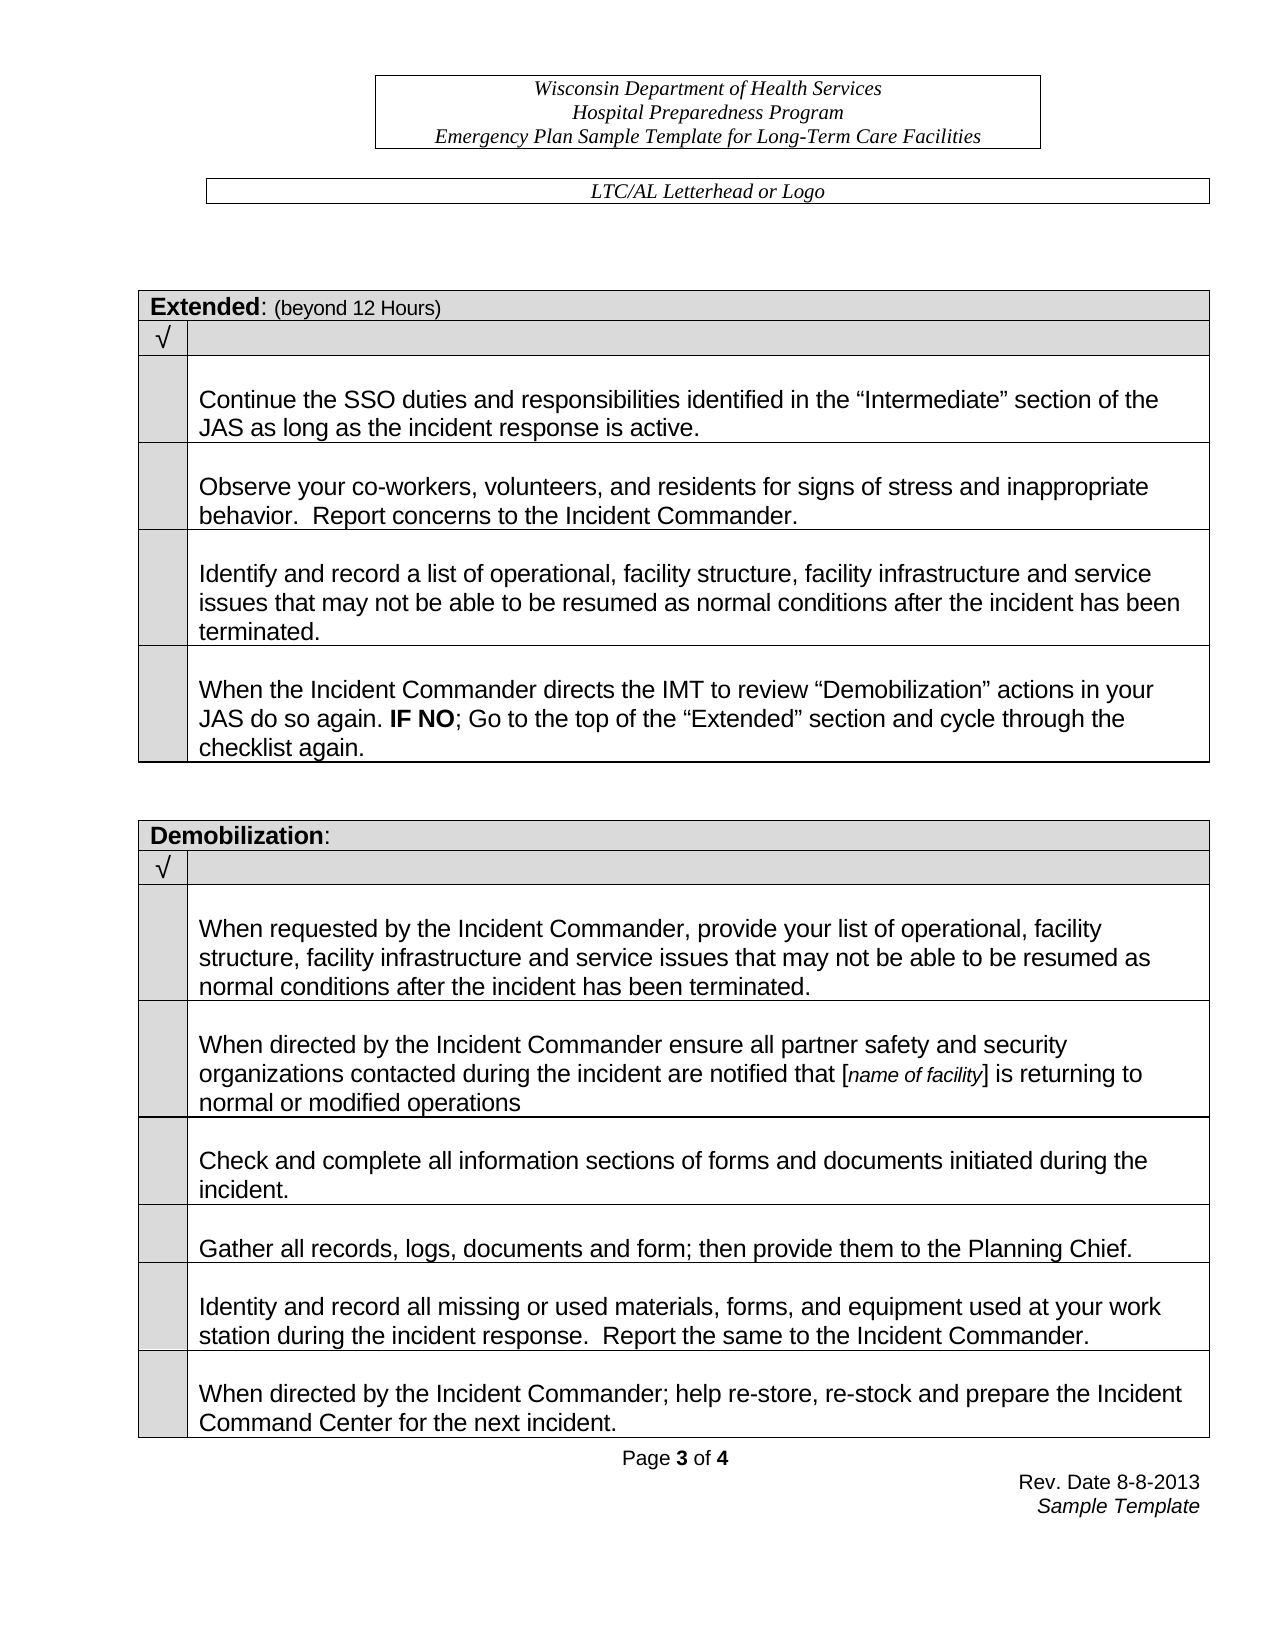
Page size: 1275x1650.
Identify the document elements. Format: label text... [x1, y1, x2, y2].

table_cell Gather all records, logs, documents and form; then provide them to the Planning Chief. [188, 1205, 1209, 1262]
table_cell √ [139, 321, 187, 355]
table_cell [139, 1118, 187, 1204]
table_cell [139, 1351, 187, 1437]
table_cell [139, 1001, 187, 1116]
table_cell [139, 885, 187, 1000]
table_cell √ [139, 851, 187, 884]
table_cell [139, 443, 187, 529]
table_cell [139, 530, 187, 645]
table_cell Continue the SSO duties and responsibilities identified in the “Intermediate” section of the JAS as long as the incident response is active. [188, 356, 1209, 442]
table_cell [188, 321, 1209, 355]
table_header Demobilization: [139, 821, 1209, 850]
table_cell When requested by the Incident Commander, provide your list of operational, facility structure, facility infrastructure and service issues that may not be able to be resumed as normal conditions after the incident has been terminated. [188, 885, 1209, 1000]
table_cell Observe your co-workers, volunteers, and residents for signs of stress and inappropriate behavior. Report concerns to the Incident Commander. [188, 443, 1209, 529]
table_cell [139, 646, 187, 761]
table_cell Identify and record a list of operational, facility structure, facility infrastructure and service issues that may not be able to be resumed as normal conditions after the incident has been terminated. [188, 530, 1209, 645]
table_cell When directed by the Incident Commander ensure all partner safety and security organizations contacted during the incident are notified that [name of facility] is returning to normal or modified operations [188, 1001, 1209, 1116]
table_cell [188, 851, 1209, 884]
table_header Extended: (beyond 12 Hours) [139, 291, 1209, 320]
table_cell [139, 356, 187, 442]
table_cell When directed by the Incident Commander; help re-store, re-stock and prepare the Incident Command Center for the next incident. [188, 1351, 1209, 1437]
table_cell [139, 1263, 187, 1349]
table_cell When the Incident Commander directs the IMT to review “Demobilization” actions in your JAS do so again. IF NO; Go to the top of the “Extended” section and cycle through the checklist again. [188, 646, 1209, 761]
table_cell Identity and record all missing or used materials, forms, and equipment used at your work station during the incident response. Report the same to the Incident Commander. [188, 1263, 1209, 1349]
table_cell Check and complete all information sections of forms and documents initiated during the incident. [188, 1118, 1209, 1204]
table_cell [139, 1205, 187, 1262]
